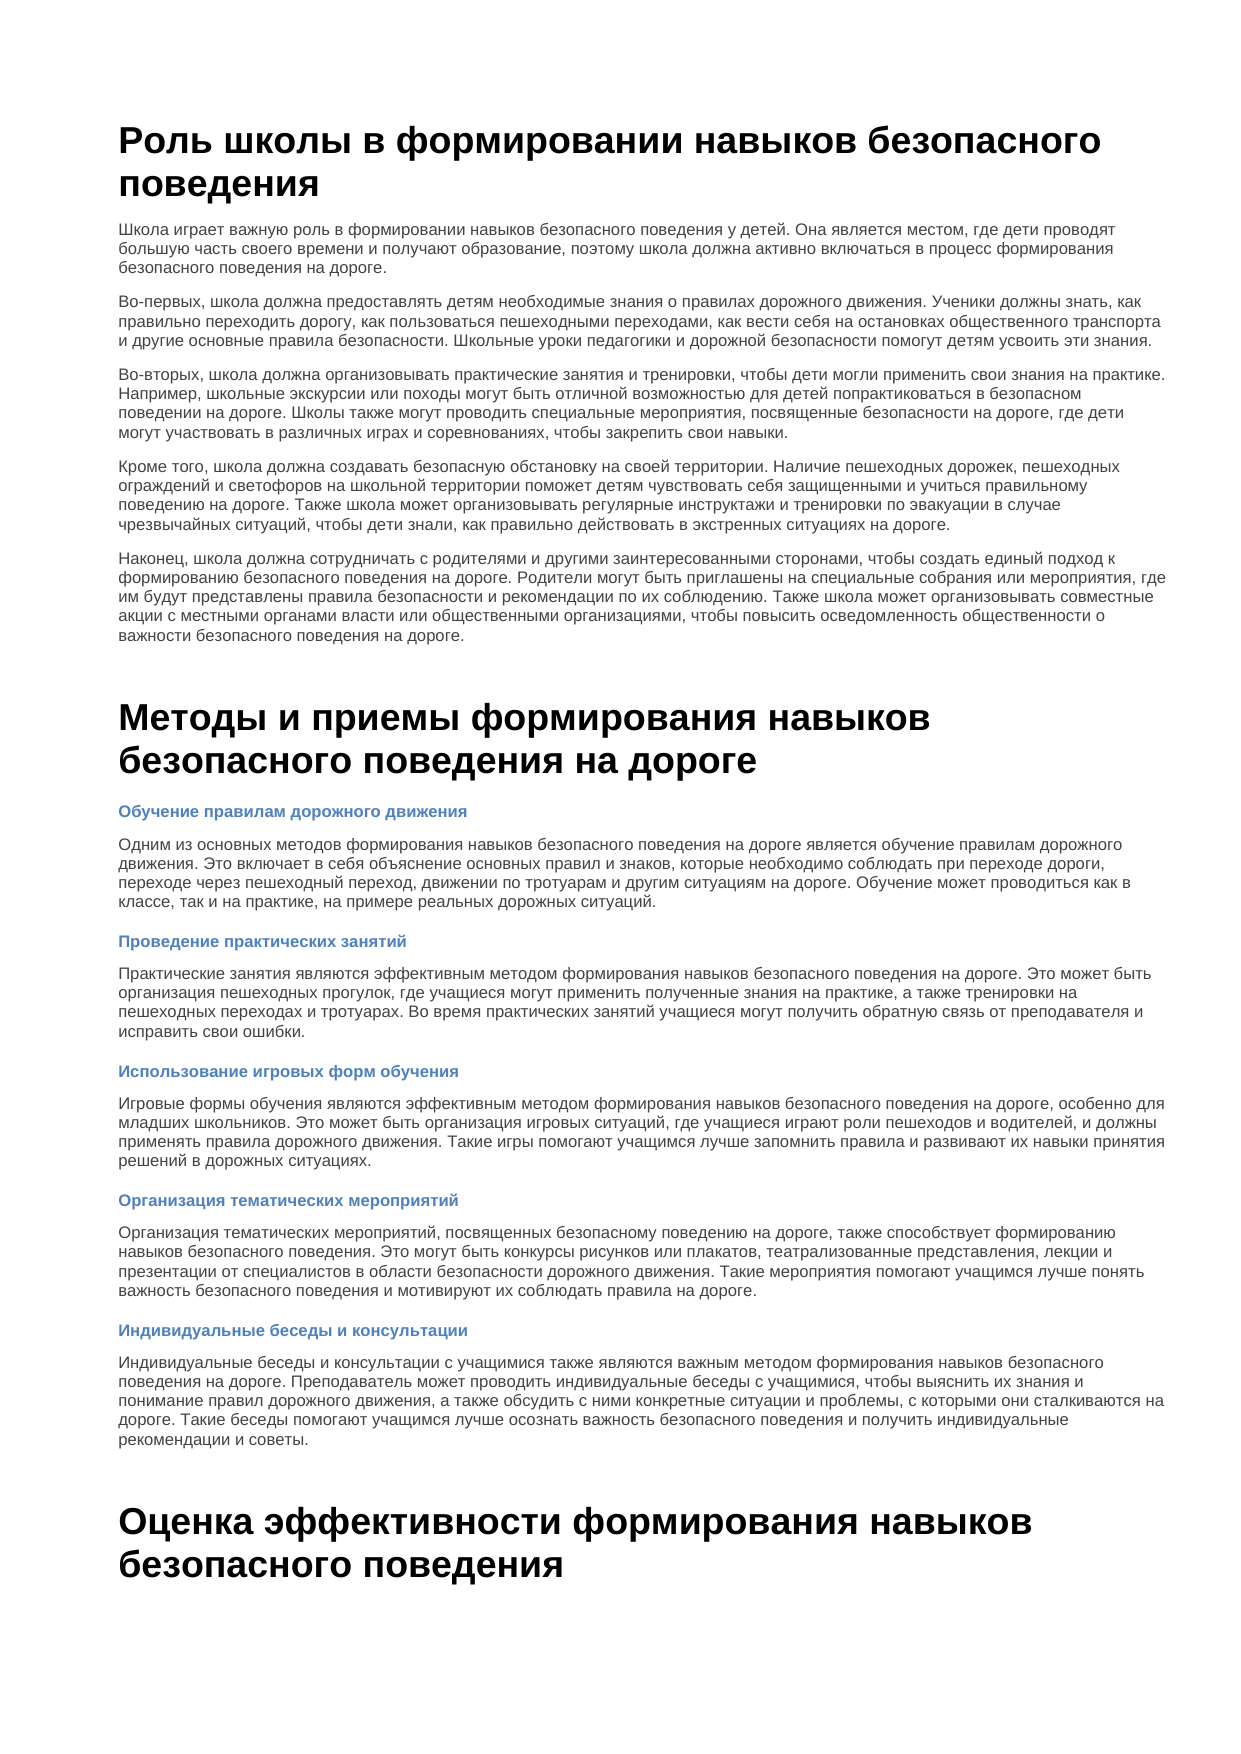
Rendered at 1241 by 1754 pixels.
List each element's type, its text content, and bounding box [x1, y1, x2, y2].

text Индивидуальные беседы и консультации с учащимися также являются важным методом формирования навыков безопасного поведения на дороге. Преподаватель может проводить индивидуальные беседы с учащимися, чтобы выяснить их знания и понимание правил дорожного движения, а также обсудить с ними конкретные ситуации и проблемы, с которыми они сталкиваются на дороге. Такие беседы помогают учащимся лучше осознать важность безопасного поведения и получить индивидуальные рекомендации и советы. [118, 1353, 1167, 1448]
text Наконец, школа должна сотрудничать с родителями и другими заинтересованными сторонами, чтобы создать единый подход к формированию безопасного поведения на дороге. Родители могут быть приглашены на специальные собрания или мероприятия, где им будут представлены правила безопасности и рекомендации по их соблюдению. Также школа может организовывать совместные акции с местными органами власти или общественными организациями, чтобы повысить осведомленность общественности о важности безопасного поведения на дороге. [118, 549, 1167, 644]
text Во-вторых, школа должна организовывать практические занятия и тренировки, чтобы дети могли применить свои знания на практике. Например, школьные экскурсии или походы могут быть отличной возможностью для детей попрактиковаться в безопасном поведении на дороге. Школы также могут проводить специальные мероприятия, посвященные безопасности на дороге, где дети могут участвовать в различных играх и соревнованиях, чтобы закрепить свои навыки. [118, 365, 1167, 442]
subtitle Индивидуальные беседы и консультации [118, 1321, 1167, 1340]
subtitle Методы и приемы формирования навыков безопасного поведения на дороге [118, 695, 1167, 781]
text Организация тематических мероприятий, посвященных безопасному поведению на дороге, также способствует формированию навыков безопасного поведения. Это могут быть конкурсы рисунков или плакатов, театрализованные представления, лекции и презентации от специалистов в области безопасности дорожного движения. Такие мероприятия помогают учащимся лучше понять важность безопасного поведения и мотивируют их соблюдать правила на дороге. [118, 1223, 1167, 1300]
text Игровые формы обучения являются эффективным методом формирования навыков безопасного поведения на дороге, особенно для младших школьников. Это может быть организация игровых ситуаций, где учащиеся играют роли пешеходов и водителей, и должны применять правила дорожного движения. Такие игры помогают учащимся лучше запомнить правила и развивают их навыки принятия решений в дорожных ситуациях. [118, 1093, 1167, 1170]
text Практические занятия являются эффективным методом формирования навыков безопасного поведения на дороге. Это может быть организация пешеходных прогулок, где учащиеся могут применить полученные знания на практике, а также тренировки на пешеходных переходах и тротуарах. Во время практических занятий учащиеся могут получить обратную связь от преподавателя и исправить свои ошибки. [118, 964, 1167, 1041]
text Во-первых, школа должна предоставлять детям необходимые знания о правилах дорожного движения. Ученики должны знать, как правильно переходить дорогу, как пользоваться пешеходными переходами, как вести себя на остановках общественного транспорта и другие основные правила безопасности. Школьные уроки педагогики и дорожной безопасности помогут детям усвоить эти знания. [118, 292, 1167, 350]
text Одним из основных методов формирования навыков безопасного поведения на дороге является обучение правилам дорожного движения. Это включает в себя объяснение основных правил и знаков, которые необходимо соблюдать при переходе дороги, переходе через пешеходный переход, движении по тротуарам и другим ситуациям на дороге. Обучение может проводиться как в классе, так и на практике, на примере реальных дорожных ситуаций. [118, 834, 1167, 911]
subtitle Организация тематических мероприятий [118, 1191, 1167, 1210]
subtitle Роль школы в формировании навыков безопасного поведения [118, 118, 1167, 204]
subtitle Проведение практических занятий [118, 932, 1167, 951]
subtitle Использование игровых форм обучения [118, 1061, 1167, 1081]
subtitle Обучение правилам дорожного движения [118, 802, 1167, 821]
text Школа играет важную роль в формировании навыков безопасного поведения у детей. Она является местом, где дети проводят большую часть своего времени и получают образование, поэтому школа должна активно включаться в процесс формирования безопасного поведения на дороге. [118, 219, 1167, 277]
text Кроме того, школа должна создавать безопасную обстановку на своей территории. Наличие пешеходных дорожек, пешеходных ограждений и светофоров на школьной территории поможет детям чувствовать себя защищенными и учиться правильному поведению на дороге. Также школа может организовывать регулярные инструктажи и тренировки по эвакуации в случае чрезвычайных ситуаций, чтобы дети знали, как правильно действовать в экстренных ситуациях на дороге. [118, 457, 1167, 533]
subtitle Оценка эффективности формирования навыков безопасного поведения [118, 1499, 1167, 1585]
